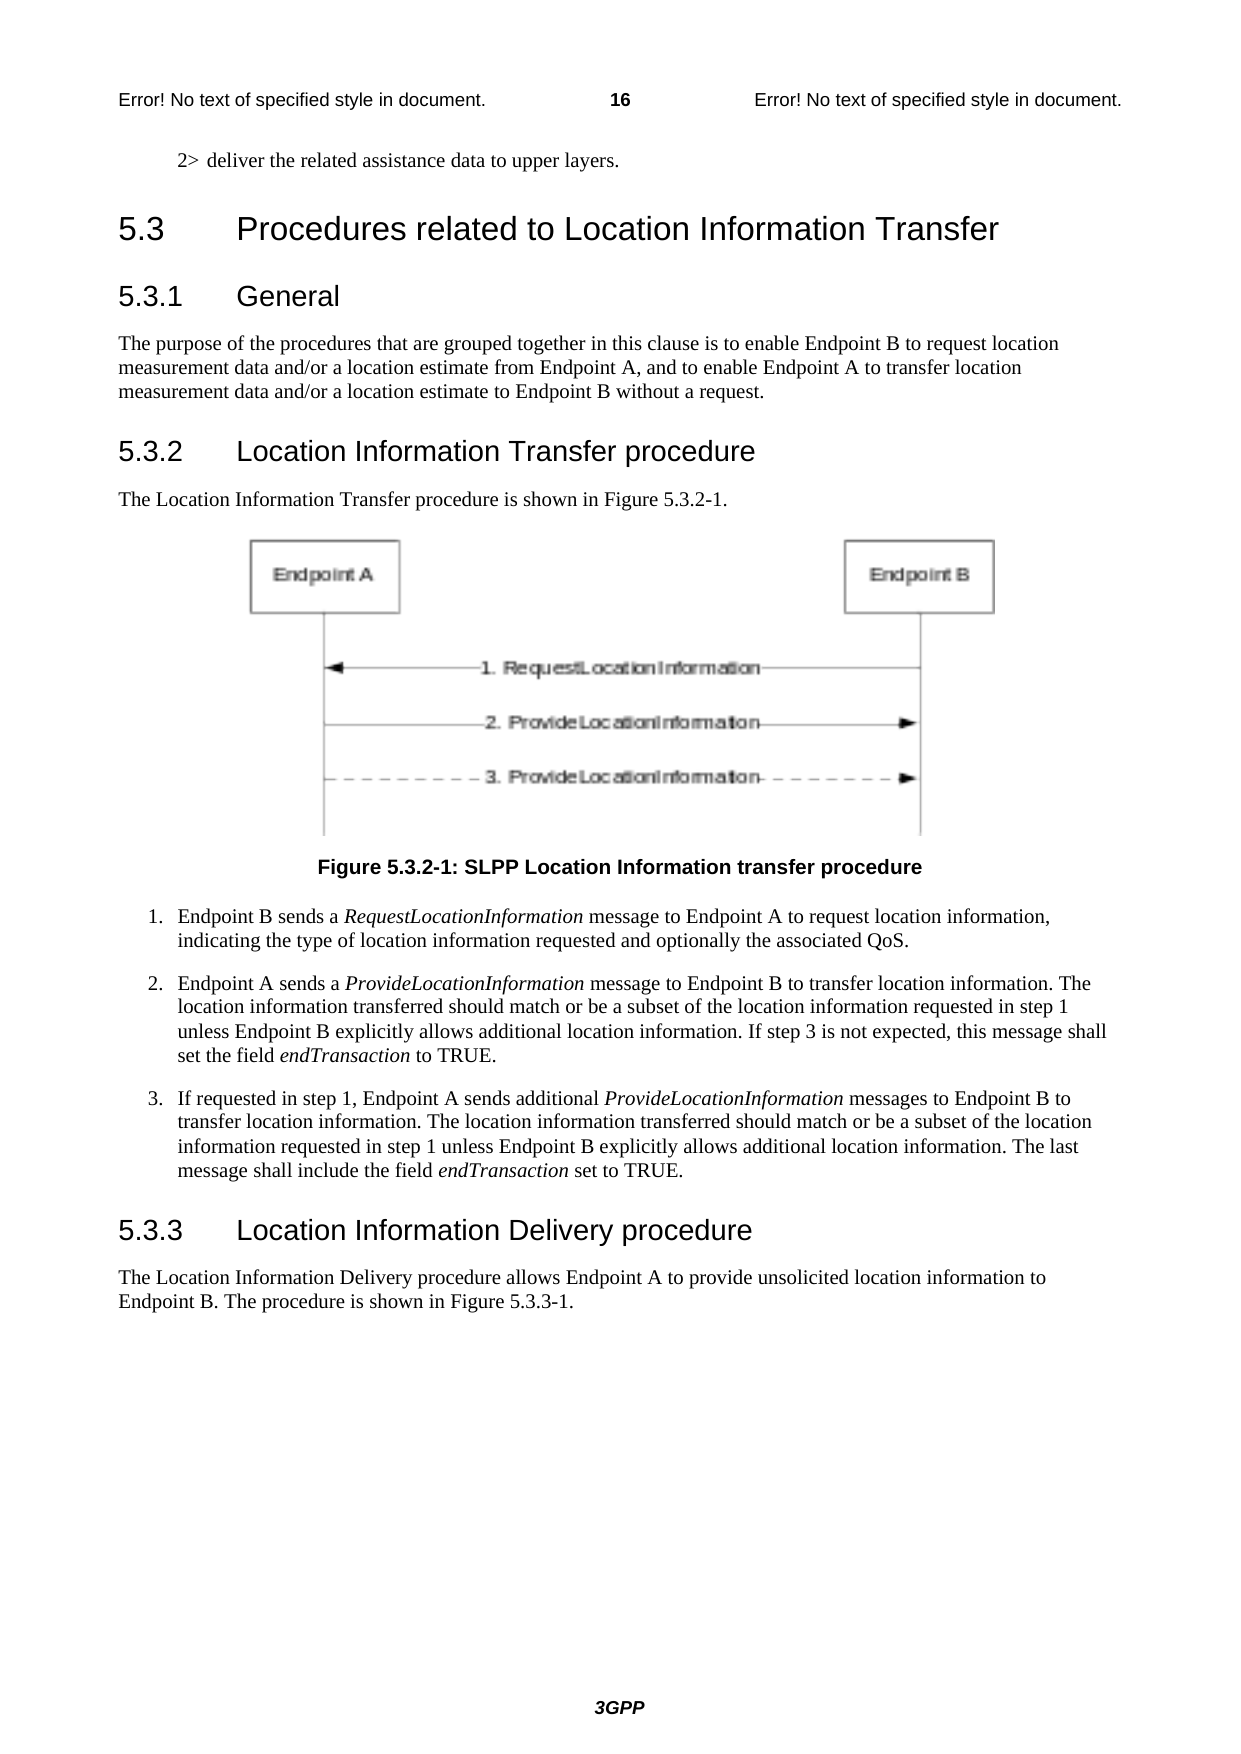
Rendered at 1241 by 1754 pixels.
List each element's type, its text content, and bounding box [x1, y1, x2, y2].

text 1. Endpoint B sends a RequestLocationInformation message to Endpoint A to request location information, indicating the type of location information requested and optionally the associated QoS. [148, 903, 1122, 952]
text 2> deliver the related assistance data to upper layers. [177, 147, 1122, 172]
text 2. Endpoint A sends a ProvideLocationInformation message to Endpoint B to transfer location information. The location information transferred should match or be a subset of the location information requested in step 1 unless Endpoint B explicitly allows additional location information. If step 3 is not expected, this message shall set the field endTransaction to TRUE. [148, 970, 1122, 1067]
text The purpose of the procedures that are grouped together in this clause is to enable Endpoint B to request location measurement data and/or a location estimate from Endpoint A, and to enable Endpoint A to transfer location measurement data and/or a location estimate to Endpoint B without a request. [118, 331, 1122, 403]
subtitle 5.3.1 General [118, 279, 1122, 312]
text The Location Information Delivery procedure allows Endpoint A to provide unsolicited location information to Endpoint B. The procedure is shown in Figure 5.3.3-1. [118, 1265, 1122, 1313]
subtitle 5.3.2 Location Information Transfer procedure [118, 434, 1122, 468]
text 3. If requested in step 1, Endpoint A sends additional ProvideLocationInformation messages to Endpoint B to transfer location information. The location information transferred should match or be a subset of the location information requested in step 1 unless Endpoint B explicitly allows additional location information. The last message shall include the field endTransaction set to TRUE. [148, 1085, 1122, 1182]
subtitle 5.3.3 Location Information Delivery procedure [118, 1213, 1122, 1246]
text The Location Information Transfer procedure is shown in Figure 5.3.2-1. [118, 487, 1122, 511]
subtitle 5.3 Procedures related to Location Information Transfer [118, 209, 1122, 247]
text Figure 5.3.2-1: SLPP Location Information transfer procedure [118, 854, 1122, 878]
